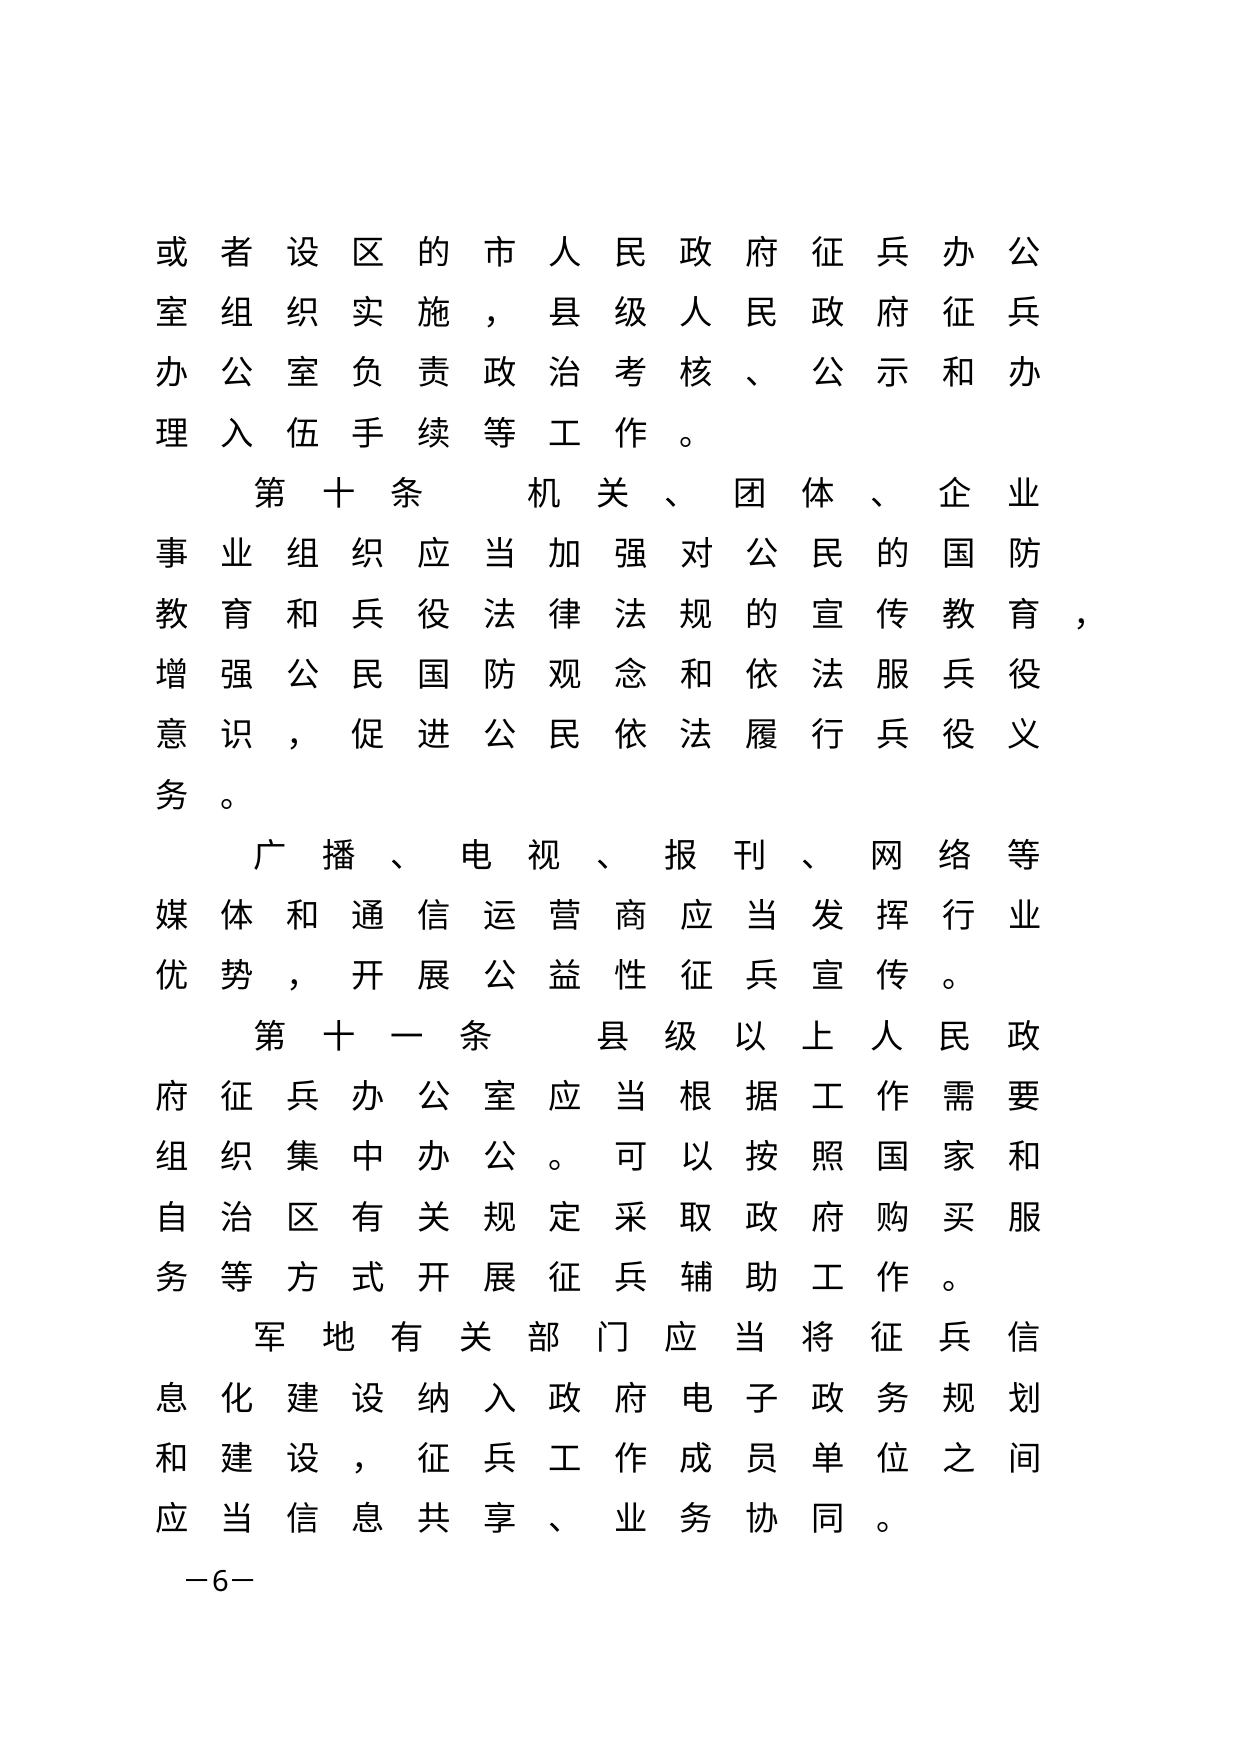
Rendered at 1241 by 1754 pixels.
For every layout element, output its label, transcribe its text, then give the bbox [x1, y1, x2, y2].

text 广播、电视、报刊、网络等媒体和通信运营商应当发挥行业优势，开展公益性征兵宣传。 [155, 823, 1073, 1003]
text 第十一条 县级以上人民政府征兵办公室应当根据工作需要组织集中办公。可以按照国家和自治区有关规定采取政府购买服务等方式开展征兵辅助工作。 [155, 1003, 1073, 1305]
text 军地有关部门应当将征兵信息化建设纳入政府电子政务规划和建设，征兵工作成员单位之间应当信息共享、业务协同。 [155, 1305, 1073, 1546]
text 第十条 机关、团体、企业事业组织应当加强对公民的国防教育和兵役法律法规的宣传教育，增强公民国防观念和依法服兵役意识，促进公民依法履行兵役义务。 [155, 461, 1073, 823]
text 第九条 女兵征集由自治区或者设区的市人民政府征兵办公室组织实施，县级人民政府征兵办公室负责政治考核、公示和办理入伍手续等工作。 [155, 219, 1073, 461]
